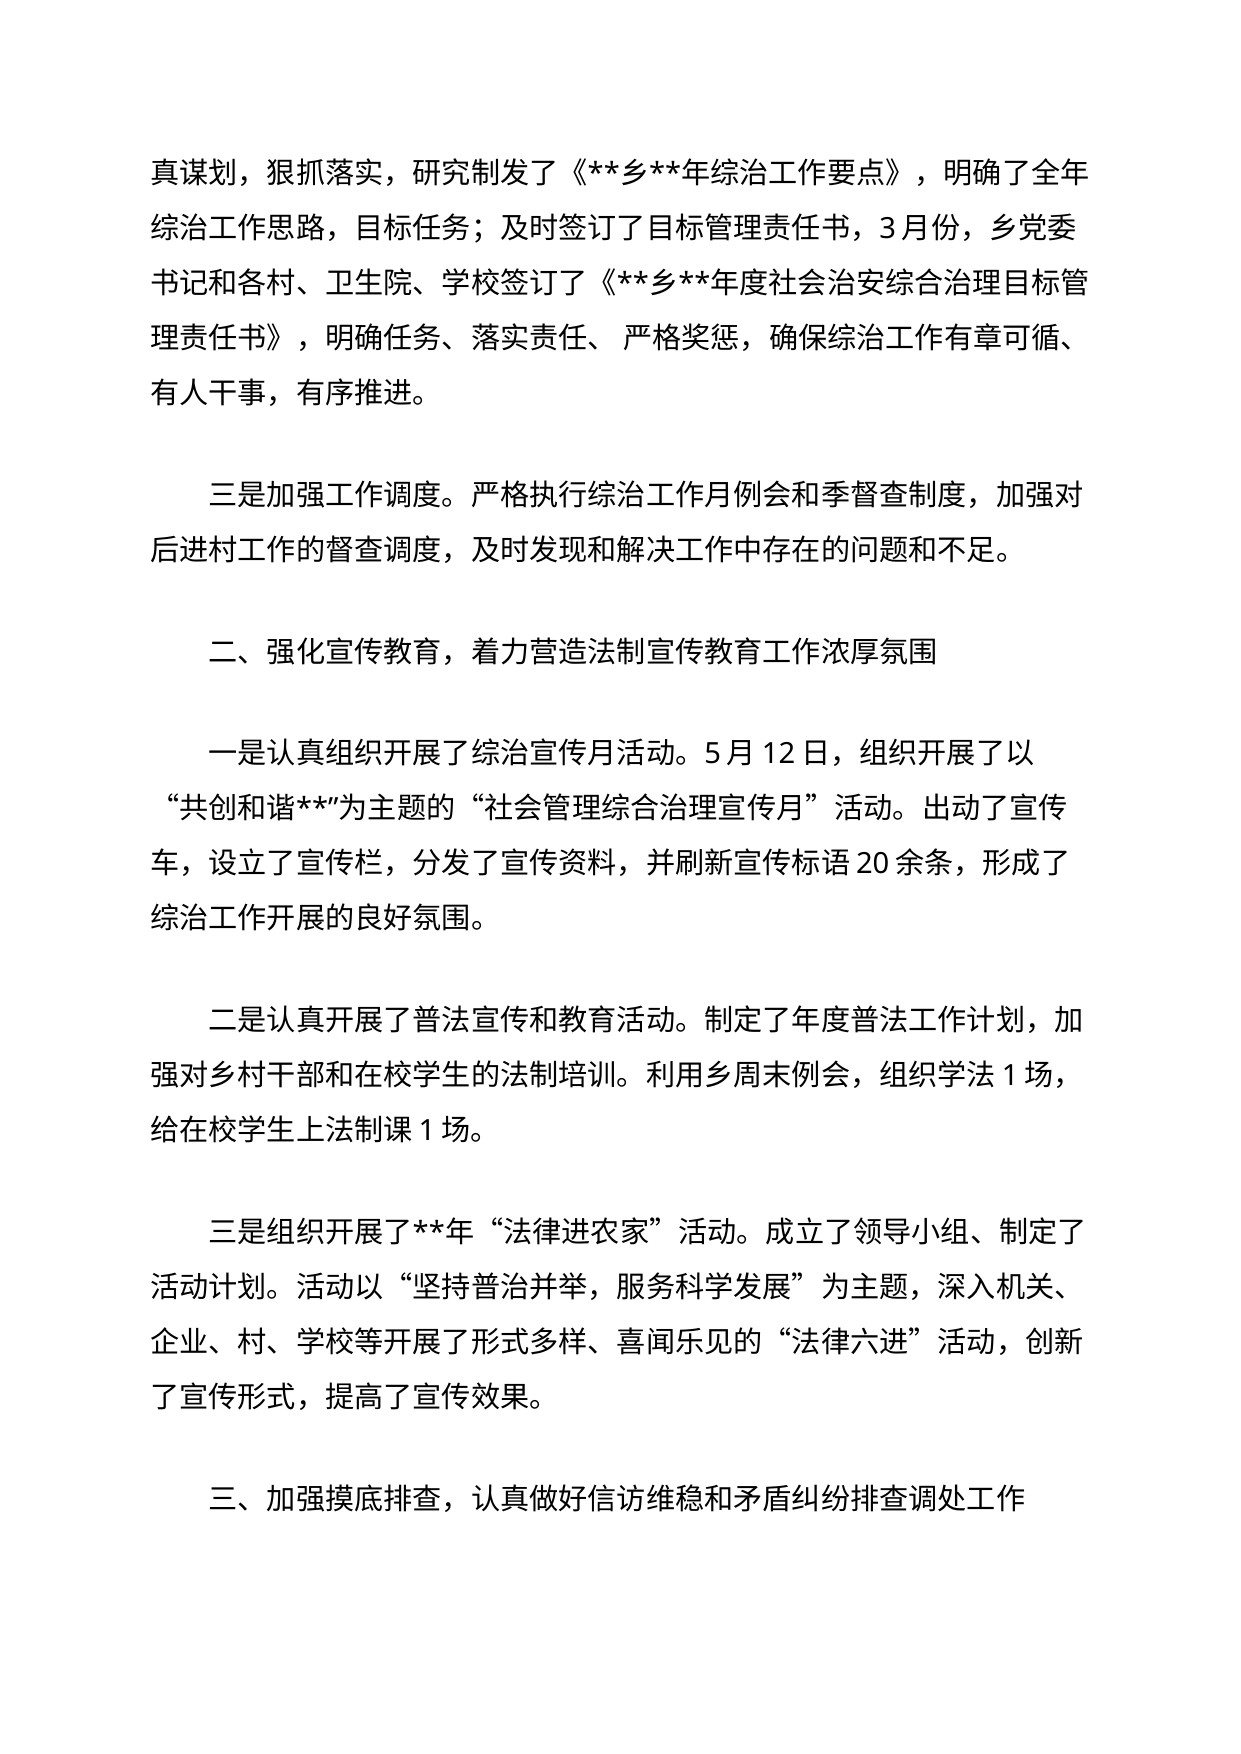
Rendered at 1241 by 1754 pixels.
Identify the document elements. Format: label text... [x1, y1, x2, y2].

text 三是加强工作调度。严格执行综治工作月例会和季督查制度，加强对后进村工作的督查调度，及时发现和解决工作中存在的问题和不足。 [150, 472, 1090, 569]
text 三是组织开展了**年“法律进农家”活动。成立了领导小组、制定了活动计划。活动以“坚持普治并举，服务科学发展”为主题，深入机关、企业、村、学校等开展了形式多样、喜闻乐见的“法律六进”活动，创新了宣传形式，提高了宣传效果。 [150, 1209, 1090, 1416]
text 二、强化宣传教育，着力营造法制宣传教育工作浓厚氛围 [150, 628, 1090, 671]
text 一是认真组织开展了综治宣传月活动。5月12日，组织开展了以“共创和谐**”为主题的“社会管理综合治理宣传月”活动。出动了宣传车，设立了宣传栏，分发了宣传资料，并刷新宣传标语20余条，形成了综治工作开展的良好氛围。 [150, 730, 1090, 937]
text 二是认真开展了普法宣传和教育活动。制定了年度普法工作计划，加强对乡村干部和在校学生的法制培训。利用乡周末例会，组织学法1场，给在校学生上法制课1场。 [150, 997, 1090, 1149]
text 三、加强摸底排查，认真做好信访维稳和矛盾纠纷排查调处工作 [150, 1475, 1090, 1518]
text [150, 150, 1090, 412]
